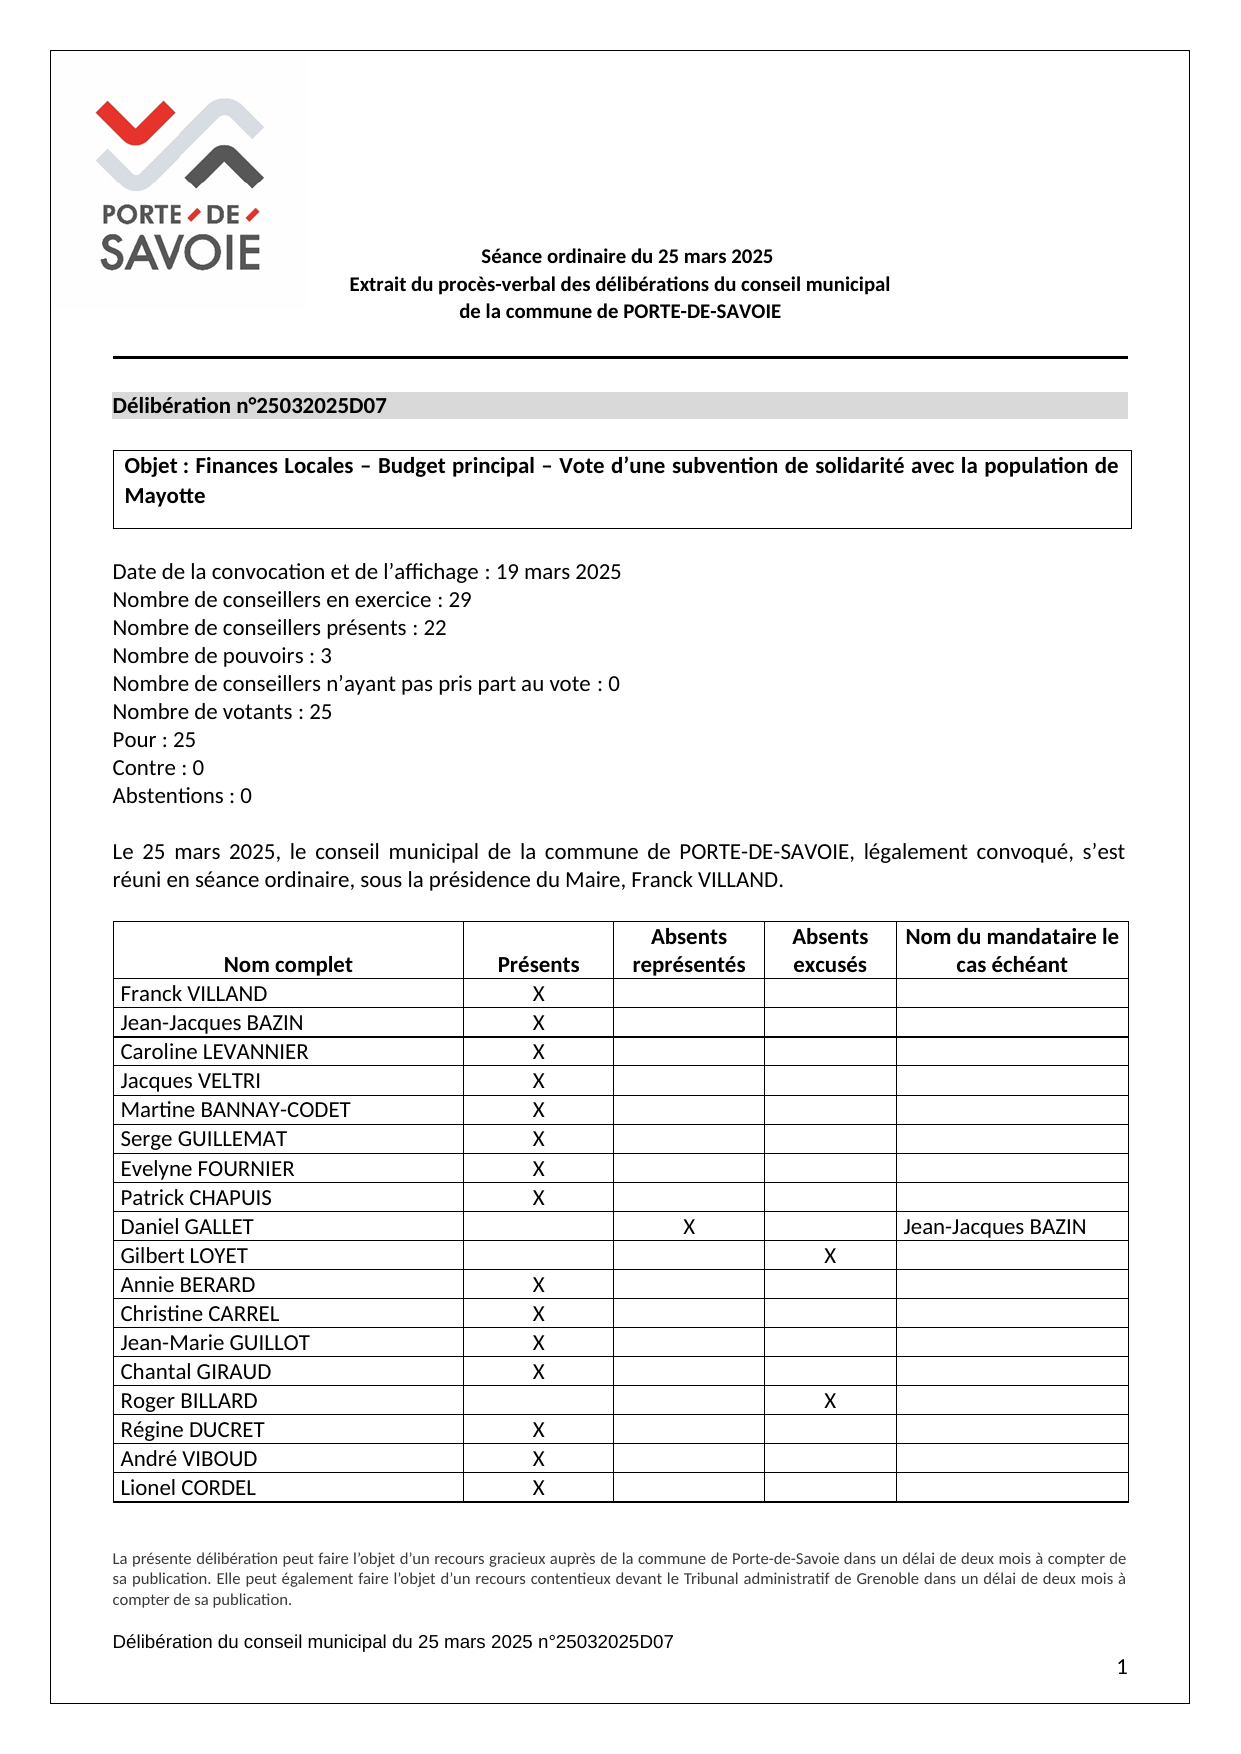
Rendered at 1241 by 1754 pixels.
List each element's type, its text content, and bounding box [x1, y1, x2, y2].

table_cell [765, 1357, 896, 1385]
table_cell [614, 1270, 764, 1298]
table_cell X [464, 1444, 613, 1472]
table_cell [897, 1008, 1128, 1036]
text Nombre de conseillers en exercice : 29 [112, 585, 1128, 613]
text Le 25 mars 2025, le conseil municipal de la commune de PORTE-DE-SAVOIE, légalement convoqué, s’est réuni en séance ordinaire, sous la présidence du Maire, Franck VILLAND. [112, 837, 1128, 893]
table_cell [464, 1241, 613, 1269]
table_cell [614, 1125, 764, 1153]
table_cell [897, 1038, 1128, 1065]
table_cell Jean-Marie GUILLOT [114, 1328, 463, 1356]
table_cell [614, 1154, 764, 1182]
table_cell X [464, 1096, 613, 1123]
table_cell [464, 1386, 613, 1414]
table_cell Franck VILLAND [114, 979, 463, 1007]
table_cell X [464, 1154, 613, 1182]
table_cell [897, 1473, 1128, 1501]
table_cell [897, 1183, 1128, 1211]
table_cell Régine DUCRET [114, 1415, 463, 1443]
text Extrait du procès-verbal des délibérations du conseil municipal [112, 271, 1128, 297]
table_cell [897, 1357, 1128, 1385]
table_cell [897, 1096, 1128, 1123]
table_cell [614, 979, 764, 1007]
table_cell Evelyne FOURNIER [114, 1154, 463, 1182]
table_cell Chantal GIRAUD [114, 1357, 463, 1385]
table_cell [765, 1066, 896, 1094]
table_cell [614, 1473, 764, 1501]
table_cell [897, 1444, 1128, 1472]
table_cell [765, 1299, 896, 1327]
table_cell [614, 1386, 764, 1414]
table_cell Martine BANNAY-CODET [114, 1096, 463, 1123]
table_cell [765, 1183, 896, 1211]
table_cell [897, 1241, 1128, 1269]
table_header Absents représentés [614, 922, 764, 978]
table_cell X [464, 1328, 613, 1356]
text Date de la convocation et de l’affichage : 19 mars 2025 [112, 557, 1128, 585]
table_cell [765, 1125, 896, 1153]
table_cell [614, 1096, 764, 1123]
table_cell X [765, 1241, 896, 1269]
text Pour : 25 [112, 725, 1128, 753]
table_cell Christine CARREL [114, 1299, 463, 1327]
table_cell [614, 1444, 764, 1472]
table_cell [897, 1299, 1128, 1327]
table_cell [464, 1212, 613, 1240]
table_cell [765, 1328, 896, 1356]
table_cell [614, 1008, 764, 1036]
table_cell Patrick CHAPUIS [114, 1183, 463, 1211]
table_cell [765, 1444, 896, 1472]
table_cell Annie BERARD [114, 1270, 463, 1298]
table_cell X [464, 1357, 613, 1385]
table_cell X [464, 1066, 613, 1094]
table_cell X [464, 1008, 613, 1036]
table_cell Jacques VELTRI [114, 1066, 463, 1094]
picture [51, 56, 308, 309]
table_cell [765, 1038, 896, 1065]
table_cell X [464, 1299, 613, 1327]
table_cell [614, 1415, 764, 1443]
table_cell [897, 1386, 1128, 1414]
table_cell X [464, 979, 613, 1007]
table_cell Gilbert LOYET [114, 1241, 463, 1269]
table_cell [614, 1357, 764, 1385]
table_cell X [464, 1415, 613, 1443]
table_cell X [464, 1270, 613, 1298]
text Nombre de conseillers n’ayant pas pris part au vote : 0 [112, 669, 1128, 697]
table_cell [614, 1066, 764, 1094]
table_cell [765, 1008, 896, 1036]
table_cell [614, 1183, 764, 1211]
text Séance ordinaire du 25 mars 2025 [407, 244, 1128, 269]
table_cell Caroline LEVANNIER [114, 1038, 463, 1065]
table_cell [765, 1473, 896, 1501]
table_cell X [464, 1183, 613, 1211]
table_cell [614, 1241, 764, 1269]
table_header Nom complet [114, 922, 463, 978]
table_cell [765, 1270, 896, 1298]
table_cell [765, 1096, 896, 1123]
table_cell [614, 1038, 764, 1065]
table_cell Daniel GALLET [114, 1212, 463, 1240]
table_cell Jean-Jacques BAZIN [114, 1008, 463, 1036]
table_cell [765, 979, 896, 1007]
text Nombre de conseillers présents : 22 [112, 613, 1128, 641]
table_cell [765, 1154, 896, 1182]
table_cell [765, 1415, 896, 1443]
table_cell [897, 1066, 1128, 1094]
table_cell [897, 979, 1128, 1007]
table_cell [765, 1212, 896, 1240]
text Nombre de pouvoirs : 3 [112, 641, 1128, 669]
text de la commune de PORTE-DE-SAVOIE [112, 298, 1128, 324]
list Délibération n°25032025D07 [112, 392, 1128, 419]
table_cell [897, 1328, 1128, 1356]
table_cell André VIBOUD [114, 1444, 463, 1472]
table_cell [614, 1328, 764, 1356]
table_cell [897, 1125, 1128, 1153]
table_cell Lionel CORDEL [114, 1473, 463, 1501]
table_cell Jean-Jacques BAZIN [897, 1212, 1128, 1240]
table_cell [897, 1415, 1128, 1443]
table_header Nom du mandataire le cas échéant [897, 922, 1128, 978]
table_cell X [464, 1125, 613, 1153]
table_header Absents excusés [765, 922, 896, 978]
table_cell X [464, 1473, 613, 1501]
table_cell X [614, 1212, 764, 1240]
table_cell [897, 1270, 1128, 1298]
table_cell Serge GUILLEMAT [114, 1125, 463, 1153]
table_cell [897, 1154, 1128, 1182]
table_cell X [765, 1386, 896, 1414]
text Abstentions : 0 [112, 781, 1128, 809]
table_header Objet : Finances Locales – Budget principal – Vote d’une subvention de solidarité avec la population de Mayotte [114, 451, 1131, 528]
table_cell X [464, 1038, 613, 1065]
text Nombre de votants : 25 [112, 697, 1128, 725]
table_cell [614, 1299, 764, 1327]
text Contre : 0 [112, 753, 1128, 781]
table_header Présents [464, 922, 613, 978]
table_cell Roger BILLARD [114, 1386, 463, 1414]
